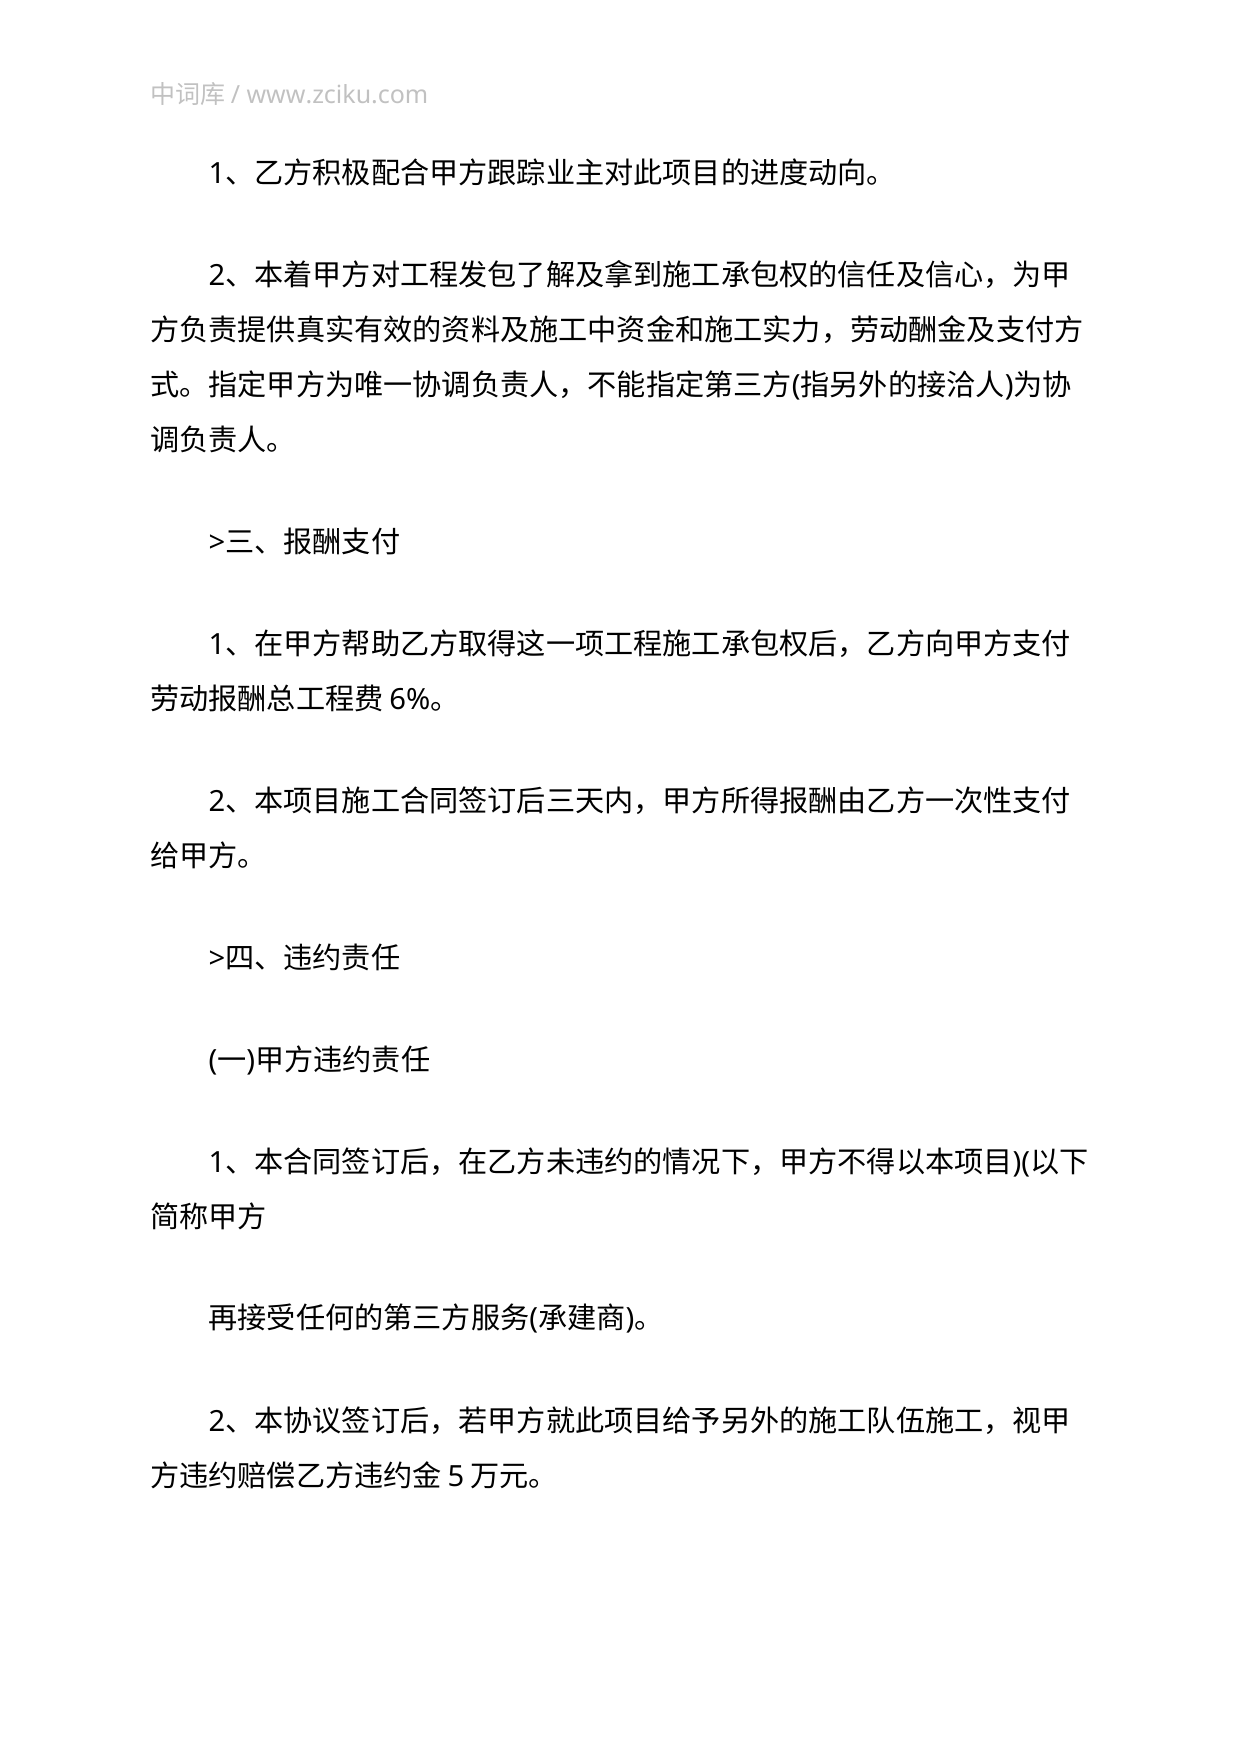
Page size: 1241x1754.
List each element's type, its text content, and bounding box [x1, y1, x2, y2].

text 1、在甲方帮助乙方取得这一项工程施工承包权后，乙方向甲方支付劳动报酬总工程费6%。 [150, 621, 1090, 718]
text 1、乙方积极配合甲方跟踪业主对此项目的进度动向。 [150, 150, 1090, 192]
text >四、违约责任 [150, 934, 1090, 977]
text 2、本项目施工合同签订后三天内，甲方所得报酬由乙方一次性支付给甲方。 [150, 778, 1090, 875]
text 再接受任何的第三方服务(承建商)。 [150, 1295, 1090, 1337]
text (一)甲方违约责任 [150, 1036, 1090, 1079]
text 1、本合同签订后，在乙方未违约的情况下，甲方不得以本项目)(以下简称甲方 [150, 1138, 1090, 1236]
text 2、本协议签订后，若甲方就此项目给予另外的施工队伍施工，视甲方违约赔偿乙方违约金5万元。 [150, 1397, 1090, 1494]
text >三、报酬支付 [150, 519, 1090, 561]
text 2、本着甲方对工程发包了解及拿到施工承包权的信任及信心，为甲方负责提供真实有效的资料及施工中资金和施工实力，劳动酬金及支付方式。指定甲方为唯一协调负责人，不能指定第三方(指另外的接洽人)为协调负责人。 [150, 252, 1090, 459]
